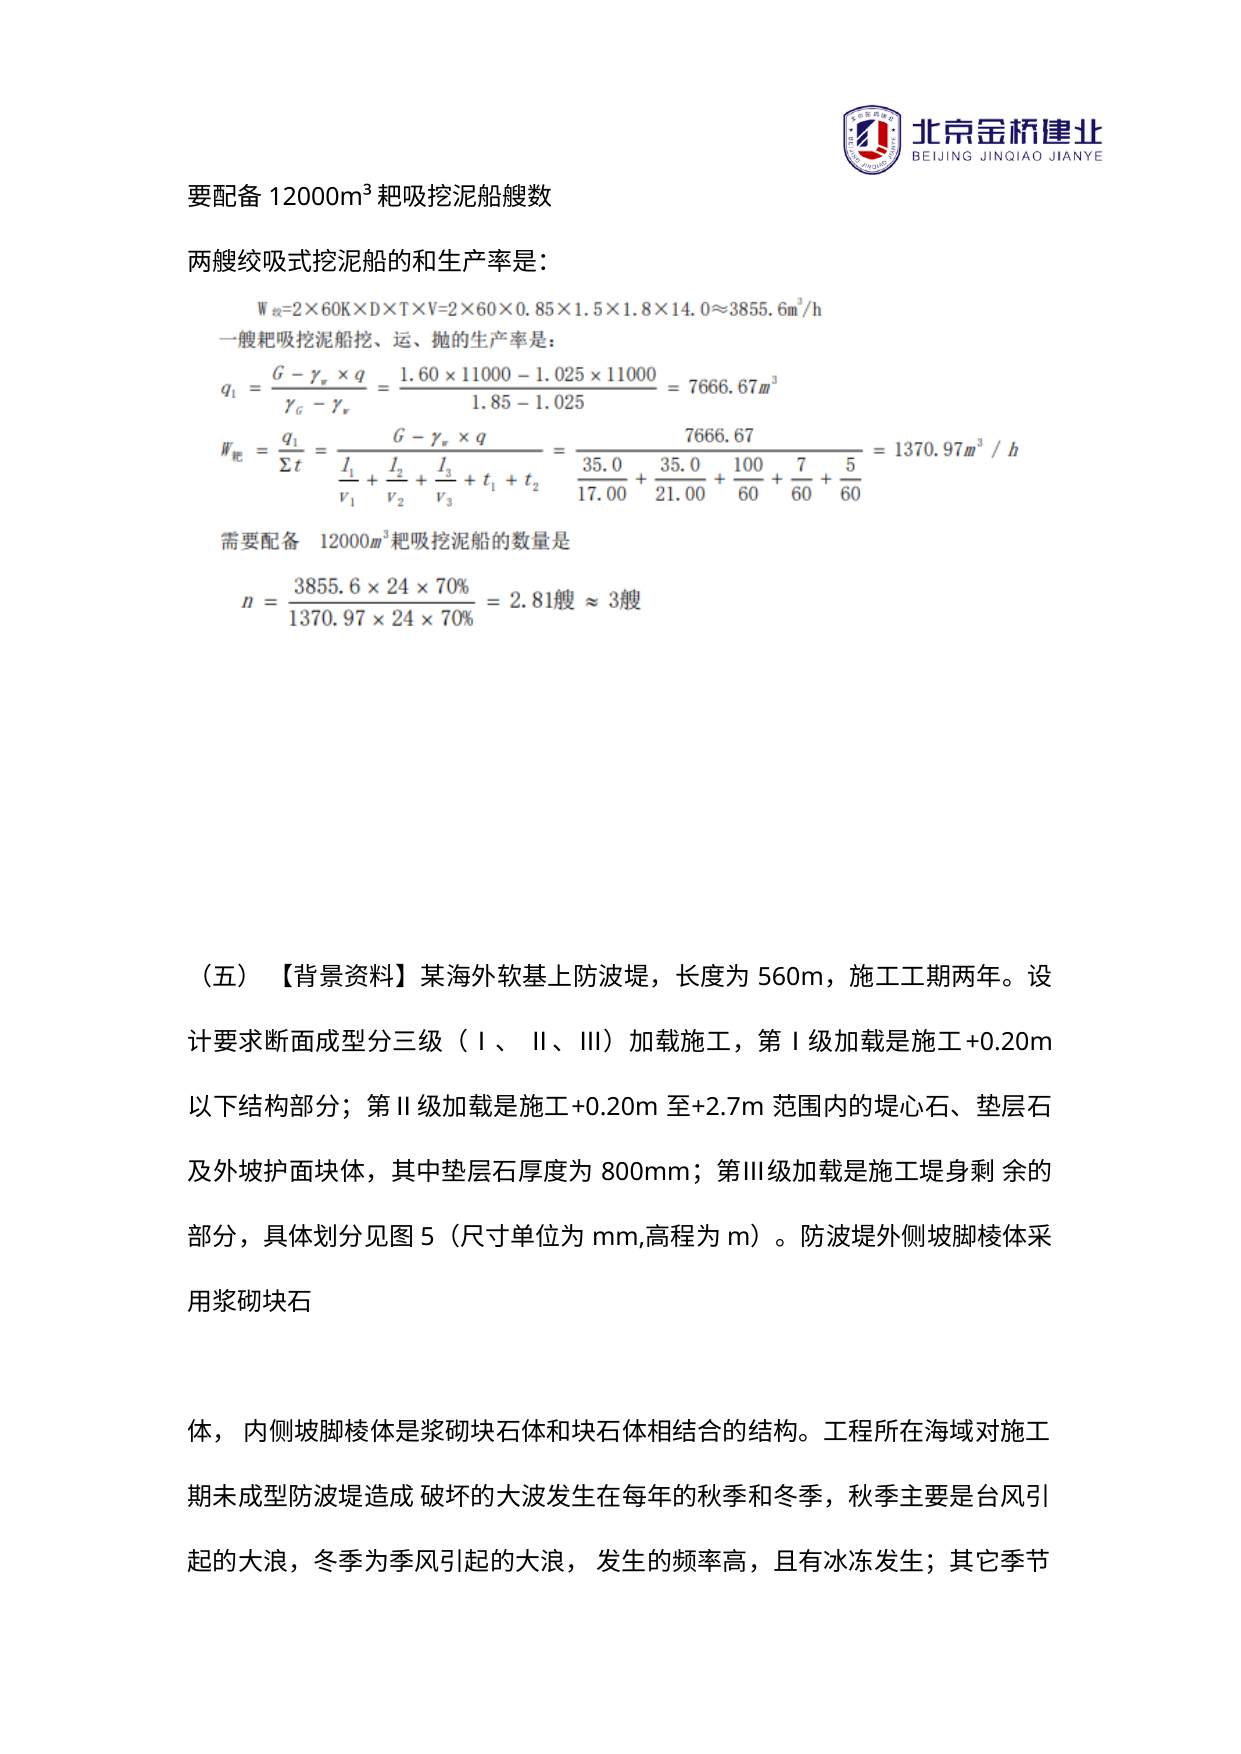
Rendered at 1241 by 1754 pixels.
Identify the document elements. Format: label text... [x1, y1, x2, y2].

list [187, 162, 1053, 227]
picture [837, 91, 1112, 189]
list 两艘绞吸式挖泥船的和生产率是： [187, 227, 1053, 292]
picture [187, 292, 1053, 665]
list 【背景资料】某海外软基上防波堤，长度为 560m，施工工期两年。设计要求断面成型分三级（Ⅰ、 Ⅱ、Ⅲ）加载施工，第Ⅰ级加载是施工+0.20m 以下结构部分；第Ⅱ级加载是施工+0.20m 至+2.7m 范围内的堤心石、垫层石及外坡护面块体，其中垫层石厚度为 800mm；第Ⅲ级加载是施工堤身剩 余的部分，具体划分见图 5（尺寸单位为 mm,高程为 m）。防波堤外侧坡脚棱体采用浆砌块石 [187, 942, 1053, 1332]
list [187, 1397, 1053, 1592]
